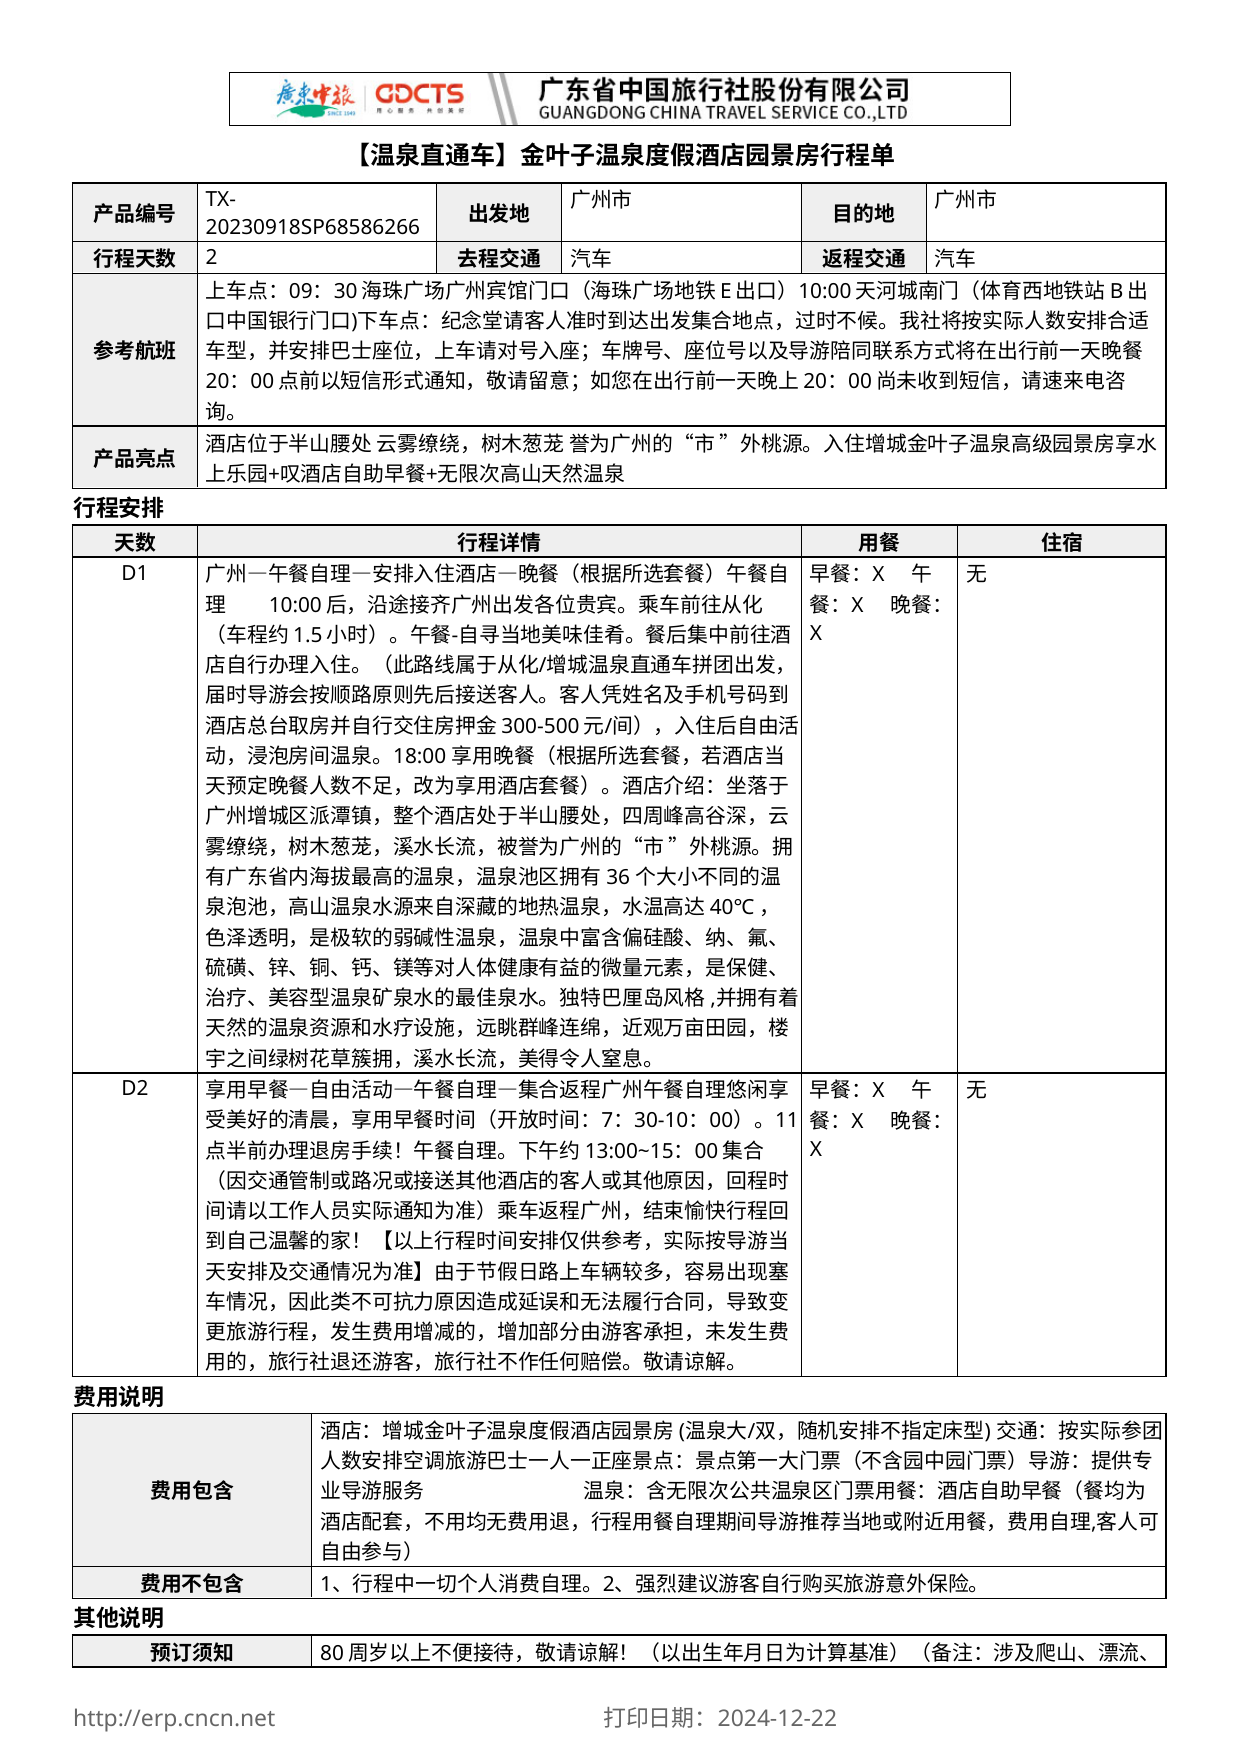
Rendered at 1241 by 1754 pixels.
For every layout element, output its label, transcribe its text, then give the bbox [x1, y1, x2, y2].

table_header 酒店：增城金叶子温泉度假酒店园景房 (温泉大/双，随机安排不指定床型) [312, 1414, 1165, 1566]
table_cell 无 [958, 1074, 1165, 1376]
table_cell 行程天数 [73, 242, 197, 272]
table_cell 早餐：X 午餐：X 晚餐：X [802, 1074, 957, 1376]
table_header 天数 [73, 526, 197, 556]
text 【温泉直通车】金叶子温泉度假酒店园景房行程单 [73, 136, 1167, 172]
table_cell 去程交通 [437, 242, 561, 272]
table_header 产品编号 [73, 184, 197, 241]
table_cell 酒店位于半山腰处 云雾缭绕，树木葱茏 誉为广州的“市 ”外桃源。入住增城金叶子温泉高级园景房享水上乐园+叹酒店自助早餐+无限次高山天然温泉 [198, 427, 1165, 487]
table_cell 1、行程中一切个人消费自理。 [312, 1567, 1165, 1597]
table_header 预订须知 [73, 1636, 311, 1666]
table_header 广州市 [927, 184, 1165, 241]
table_cell 无 [958, 558, 1165, 1072]
table_cell 享用早餐—自由活动—午餐自理—集合返程广州午餐自理 [198, 1074, 801, 1376]
table_cell 产品亮点 [73, 427, 197, 487]
text 行程安排 [73, 490, 1167, 523]
table_header 住宿 [958, 526, 1165, 556]
table_cell 返程交通 [802, 242, 926, 272]
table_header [312, 1636, 1165, 1666]
table_cell 参考航班 [73, 274, 197, 425]
table_header 出发地 [437, 184, 561, 241]
picture [230, 73, 1010, 125]
table_cell 汽车 [927, 242, 1165, 272]
text 费用说明 [73, 1378, 1167, 1412]
table_cell 费用不包含 [73, 1567, 311, 1597]
table_cell 上车点： [198, 274, 1165, 425]
table_cell D1 [73, 558, 197, 1072]
table_header TX-20230918SP68586266 [198, 184, 436, 241]
table_cell D2 [73, 1074, 197, 1376]
table_cell 广州—午餐自理—安排入住酒店—晚餐（根据所选套餐）午餐自理 [198, 558, 801, 1072]
table_header 目的地 [802, 184, 926, 241]
table_header 用餐 [802, 526, 957, 556]
table_header 费用包含 [73, 1414, 311, 1566]
table_header 广州市 [562, 184, 801, 241]
text 其他说明 [73, 1600, 1167, 1633]
table_cell 早餐：X 午餐：X 晚餐：X [802, 558, 957, 1072]
table_cell 汽车 [562, 242, 801, 272]
table_header 行程详情 [198, 526, 801, 556]
table_cell 2 [198, 242, 436, 272]
